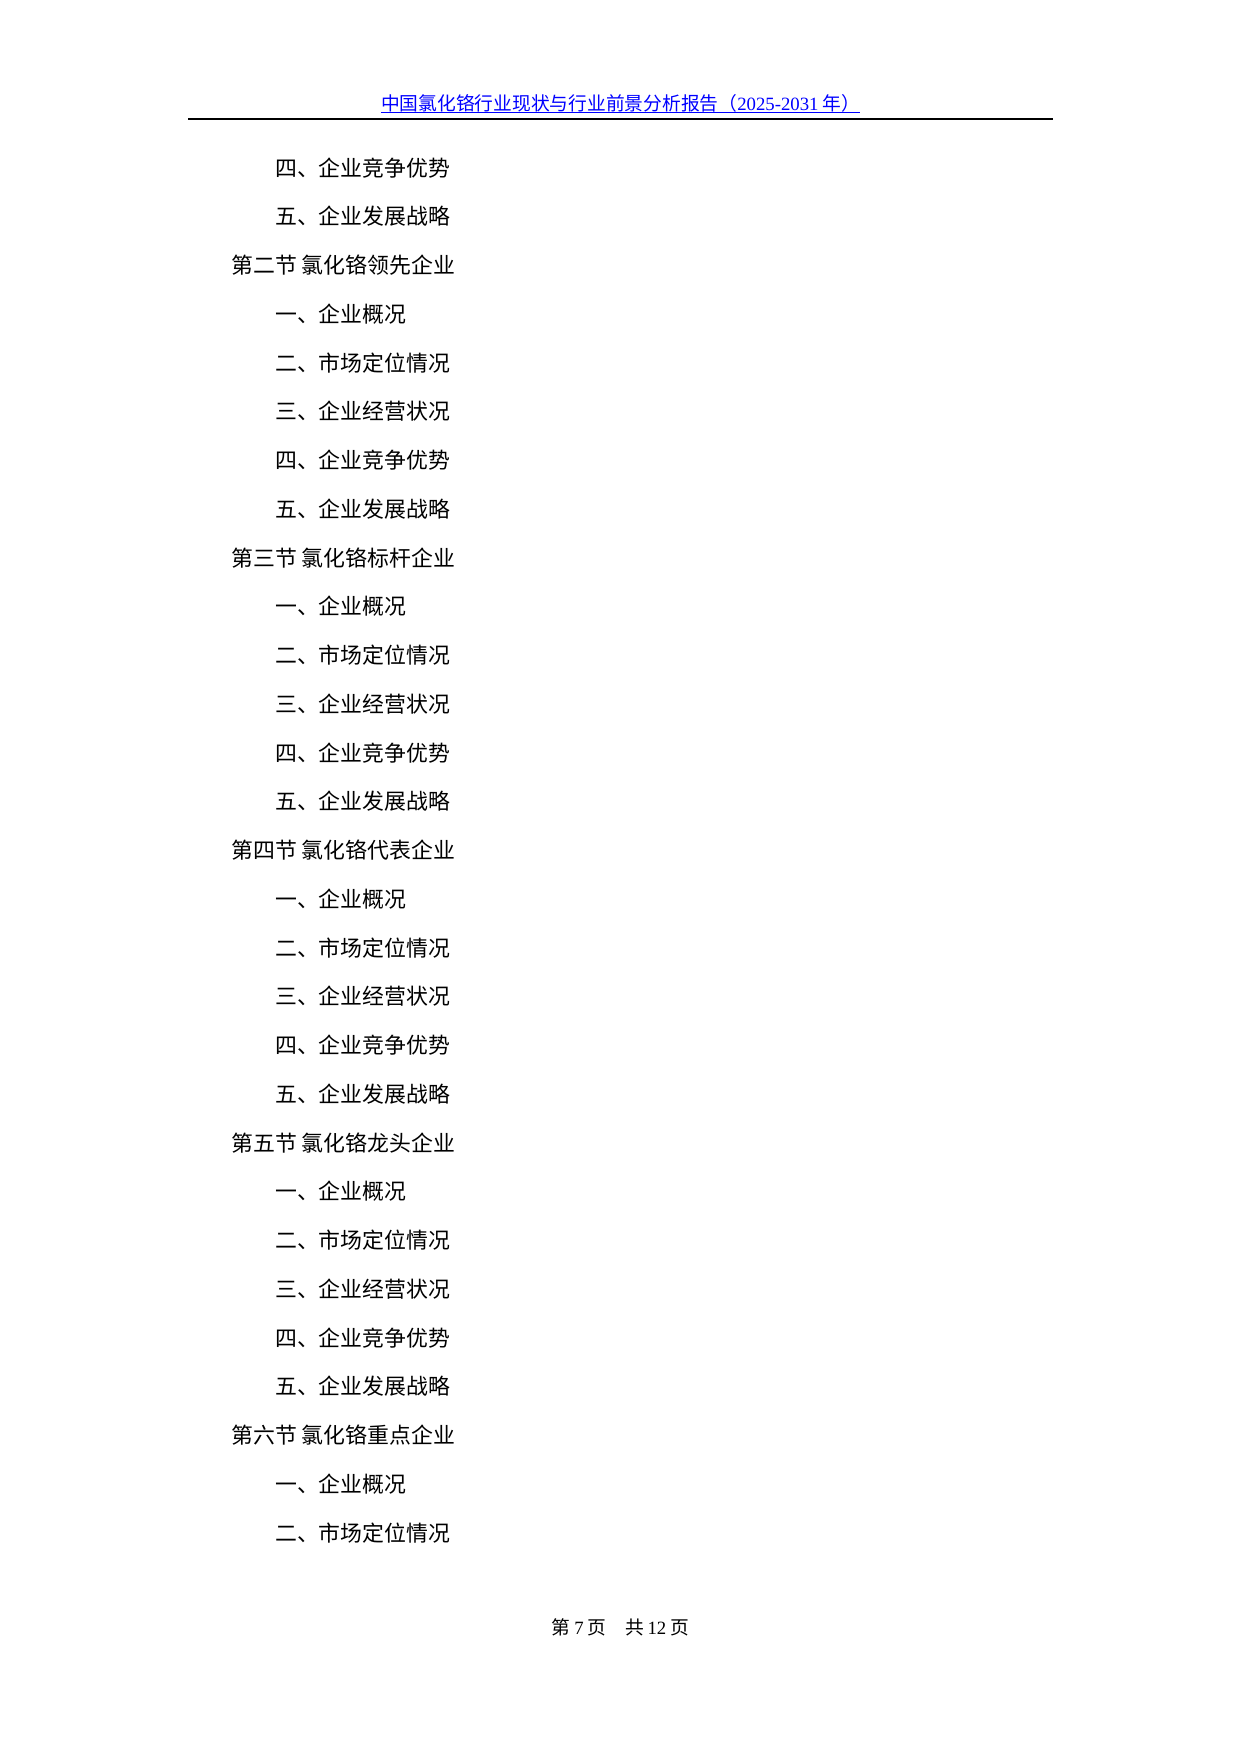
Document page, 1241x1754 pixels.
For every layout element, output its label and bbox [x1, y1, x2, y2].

text [187, 150, 1053, 1548]
